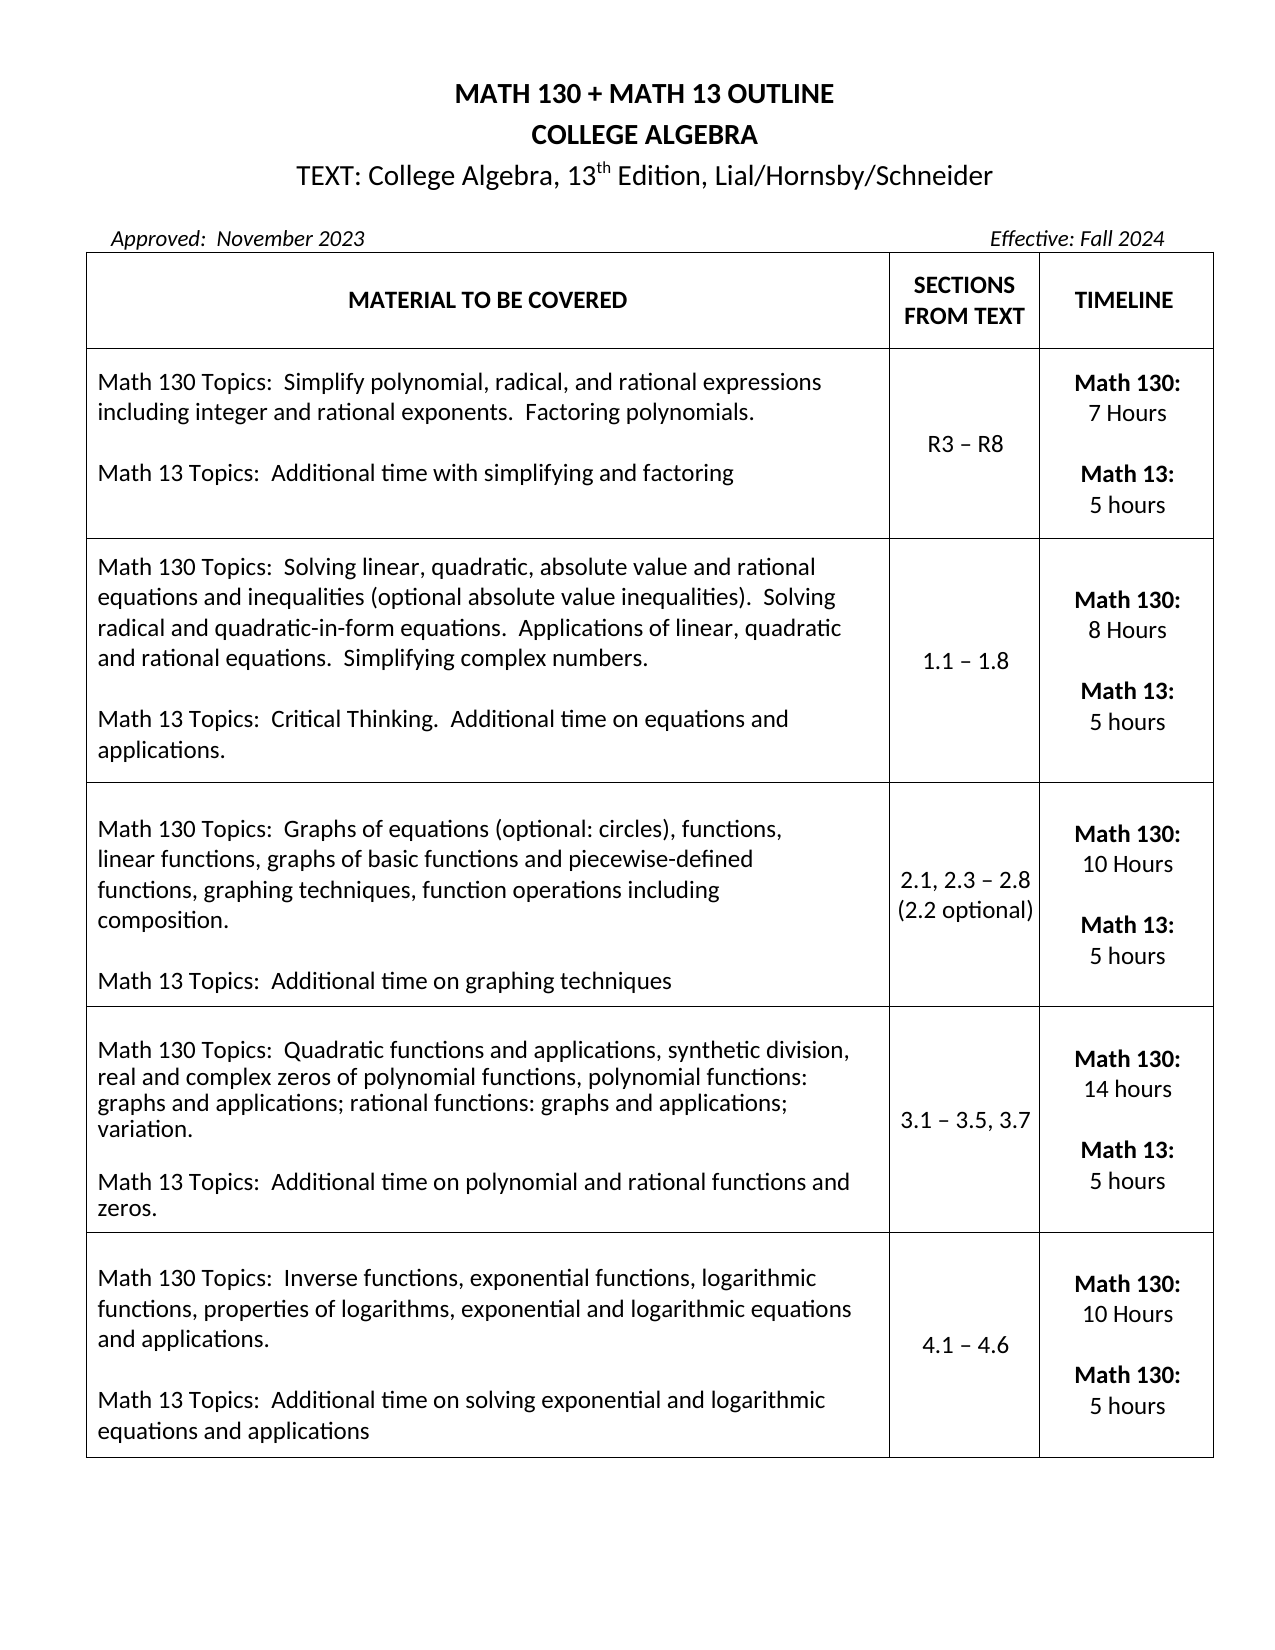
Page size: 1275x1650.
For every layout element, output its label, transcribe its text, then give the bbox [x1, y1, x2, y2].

table_cell Math 130 Topics: Simplify polynomial, radical, and rational expressions including integer and rational exponents. Factoring polynomials. Math 13 Topics: Additional time with simplifying and factoring [87, 349, 889, 538]
table_cell Math 130: 14 hours Math 13: 5 hours [1040, 1007, 1213, 1231]
table_cell 4.1 – 4.6 [890, 1233, 1039, 1456]
table_cell Math 130 Topics: Solving linear, quadratic, absolute value and rational equations and inequalities (optional absolute value inequalities). Solving radical and quadratic-in-form equations. Applications of linear, quadratic and rational equations. Simplifying complex numbers. Math 13 Topics: Critical Thinking. Additional time on equations and applications. [87, 539, 889, 782]
table_cell Math 130: 8 Hours Math 13: 5 hours [1040, 539, 1213, 782]
table_cell Math 130 Topics: Quadratic functions and applications, synthetic division, real and complex zeros of polynomial functions, polynomial functions: graphs and applications; rational functions: graphs and applications; variation. Math 13 Topics: Additional time on polynomial and rational functions and zeros. [87, 1007, 889, 1231]
table_cell Math 130: 7 Hours Math 13: 5 hours [1040, 349, 1213, 538]
table_header MATERIAL TO BE COVERED [87, 253, 889, 347]
table_cell 3.1 – 3.5, 3.7 [890, 1007, 1039, 1231]
table_cell 2.1, 2.3 – 2.8 (2.2 optional) [890, 783, 1039, 1006]
table_cell Math 130: 10 Hours Math 130: 5 hours [1040, 1233, 1213, 1456]
table_cell 1.1 – 1.8 [890, 539, 1039, 782]
text Approved: November 2023 Effective: Fall 2024 [71, 226, 1206, 252]
table_header SECTIONS FROM TEXT [890, 253, 1039, 347]
table_cell Math 130 Topics: Graphs of equations (optional: circles), functions, linear functions, graphs of basic functions and piecewise-defined functions, graphing techniques, function operations including composition. Math 13 Topics: Additional time on graphing techniques [87, 783, 889, 1006]
table_cell Math 130: 10 Hours Math 13: 5 hours [1040, 783, 1213, 1006]
table_cell R3 – R8 [890, 349, 1039, 538]
table_header TIMELINE [1040, 253, 1213, 347]
table_cell Math 130 Topics: Inverse functions, exponential functions, logarithmic functions, properties of logarithms, exponential and logarithmic equations and applications. Math 13 Topics: Additional time on solving exponential and logarithmic equations and applications [87, 1233, 889, 1456]
